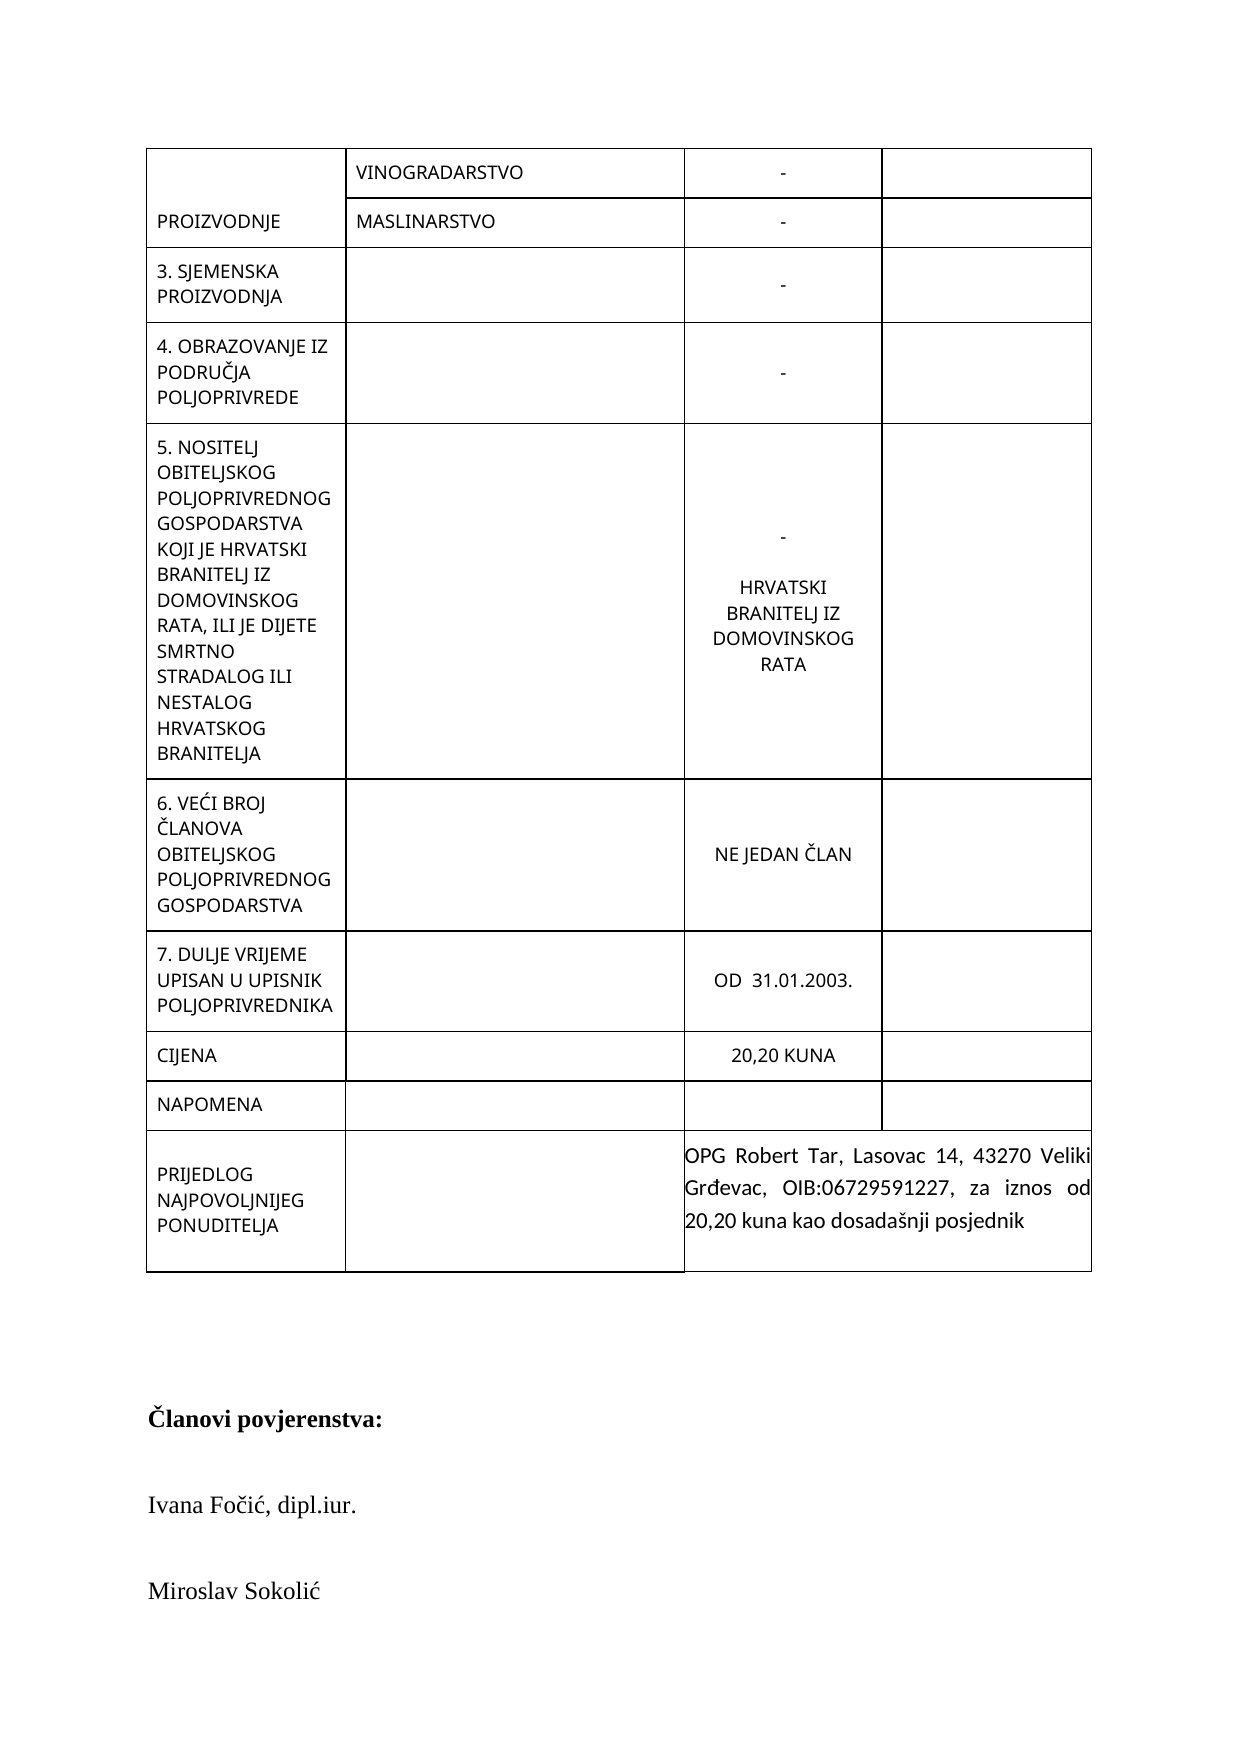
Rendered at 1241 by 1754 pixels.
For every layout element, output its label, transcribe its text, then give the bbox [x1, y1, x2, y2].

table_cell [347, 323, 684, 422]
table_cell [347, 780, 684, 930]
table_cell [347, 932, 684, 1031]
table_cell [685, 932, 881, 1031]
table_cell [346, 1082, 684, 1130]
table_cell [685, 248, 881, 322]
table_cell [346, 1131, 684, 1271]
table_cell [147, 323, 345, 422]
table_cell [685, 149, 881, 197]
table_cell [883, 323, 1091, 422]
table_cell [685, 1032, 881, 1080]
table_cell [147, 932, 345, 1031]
text Miroslav Sokolić [148, 1576, 1093, 1605]
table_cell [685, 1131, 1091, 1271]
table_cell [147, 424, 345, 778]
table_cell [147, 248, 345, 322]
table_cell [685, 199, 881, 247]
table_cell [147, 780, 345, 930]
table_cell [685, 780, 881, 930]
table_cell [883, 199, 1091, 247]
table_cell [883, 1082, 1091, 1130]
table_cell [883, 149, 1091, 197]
text Članovi povjerenstva: [148, 1404, 1093, 1432]
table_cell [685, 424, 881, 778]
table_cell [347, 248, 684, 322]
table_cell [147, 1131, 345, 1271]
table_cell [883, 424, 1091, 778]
text Ivana Fočić, dipl.iur. [148, 1490, 1093, 1519]
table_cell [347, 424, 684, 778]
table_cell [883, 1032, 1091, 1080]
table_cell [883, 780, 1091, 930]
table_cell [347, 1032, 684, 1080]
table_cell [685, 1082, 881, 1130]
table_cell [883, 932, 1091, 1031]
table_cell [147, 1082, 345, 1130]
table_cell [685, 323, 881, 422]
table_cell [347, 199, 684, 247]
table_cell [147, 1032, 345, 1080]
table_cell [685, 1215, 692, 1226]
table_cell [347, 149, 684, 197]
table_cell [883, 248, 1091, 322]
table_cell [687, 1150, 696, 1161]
